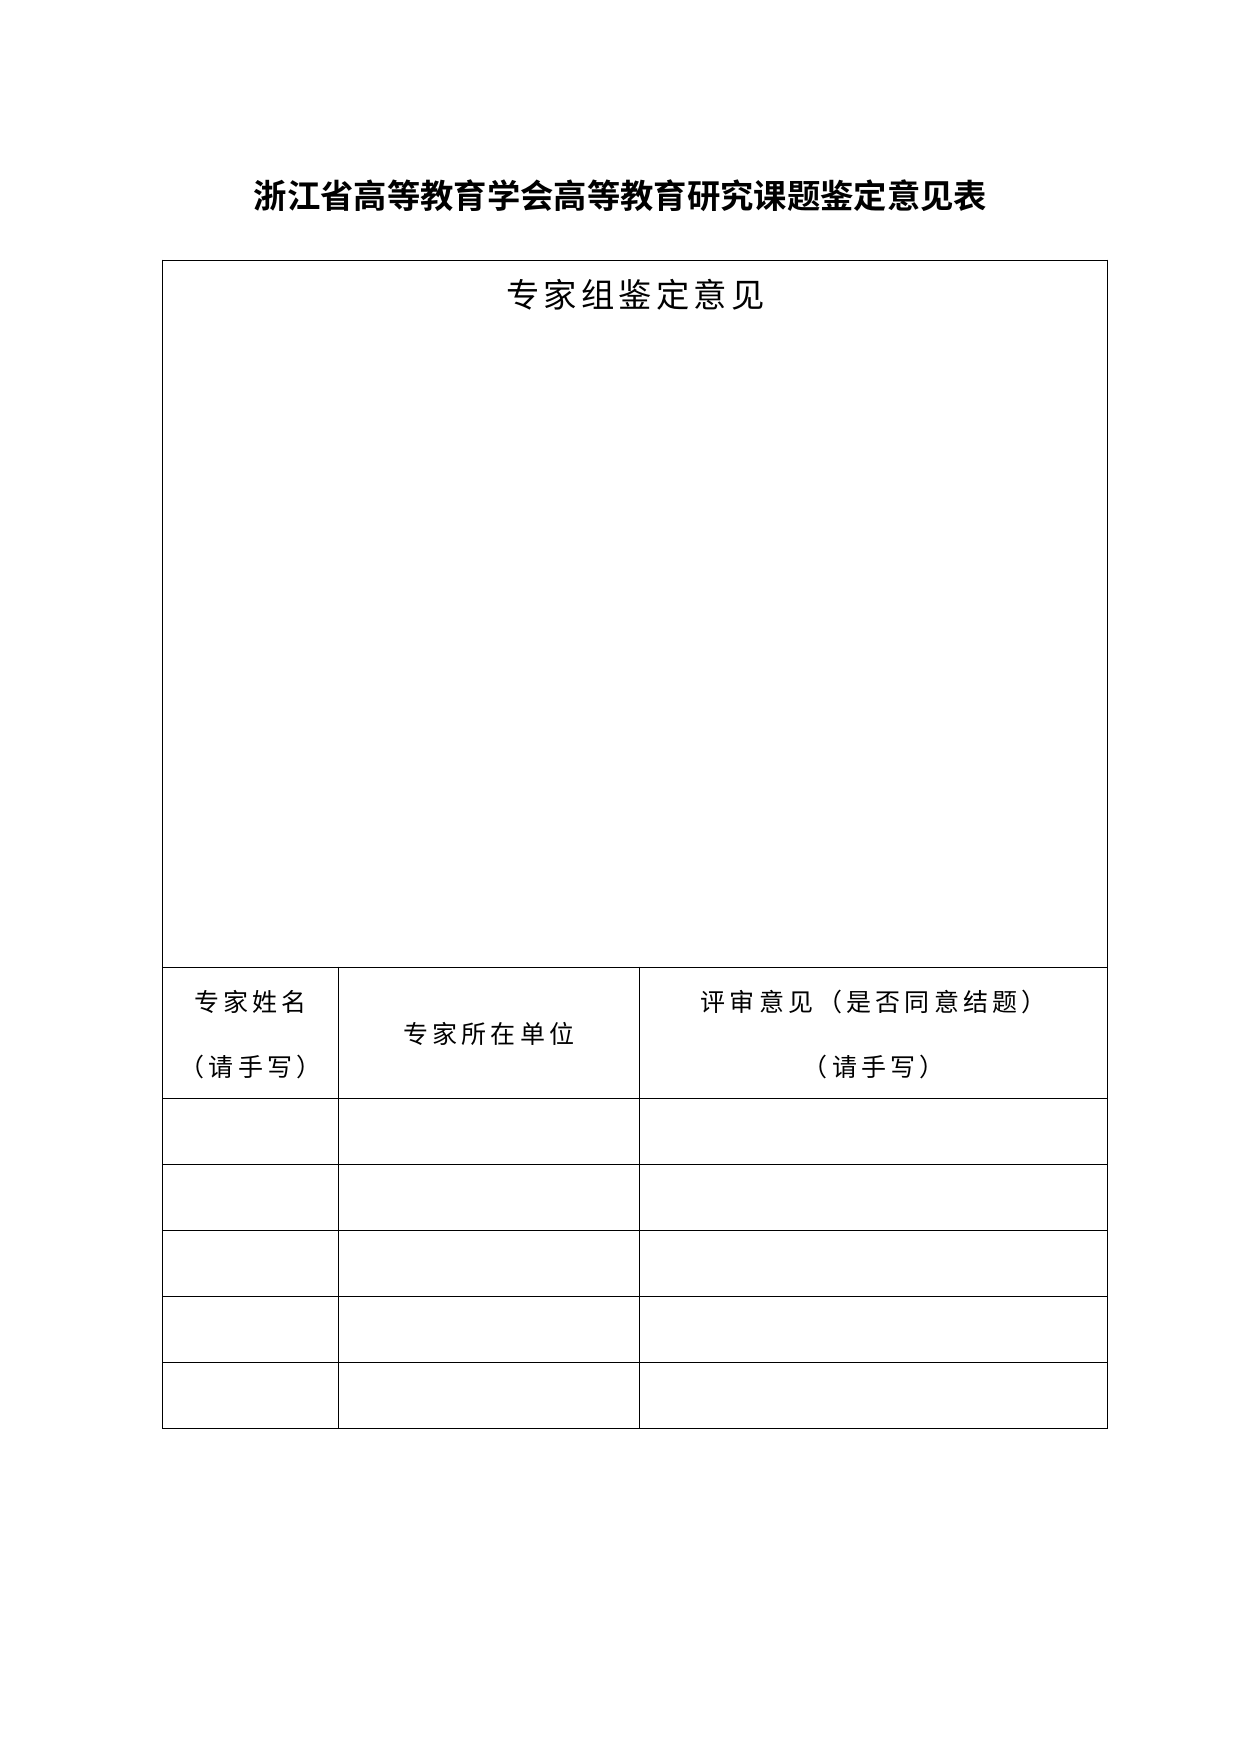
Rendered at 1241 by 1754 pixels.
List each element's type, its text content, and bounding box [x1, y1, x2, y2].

table_cell [339, 1297, 639, 1362]
table_cell [163, 1165, 338, 1230]
table_cell [339, 1363, 639, 1428]
table_cell [163, 1099, 338, 1164]
table_cell [163, 1363, 338, 1428]
table_header 专家组鉴定意见 [163, 261, 1107, 967]
table_cell [163, 1231, 338, 1296]
table_cell [640, 1165, 1107, 1230]
table_cell [640, 1363, 1107, 1428]
table_cell [640, 1231, 1107, 1296]
table_cell 专家所在单位 [339, 968, 639, 1098]
table_cell [339, 1165, 639, 1230]
table_cell [640, 1297, 1107, 1362]
table_cell [339, 1231, 639, 1296]
table_cell [163, 1297, 338, 1362]
table_cell 评审意见（是否同意结题） （请手写） [640, 968, 1107, 1098]
table_cell 专家姓名（请手写） [163, 968, 338, 1098]
table_cell [640, 1099, 1107, 1164]
table_cell [339, 1099, 639, 1164]
text 浙江省高等教育学会高等教育研究课题鉴定意见表 [187, 162, 1053, 227]
